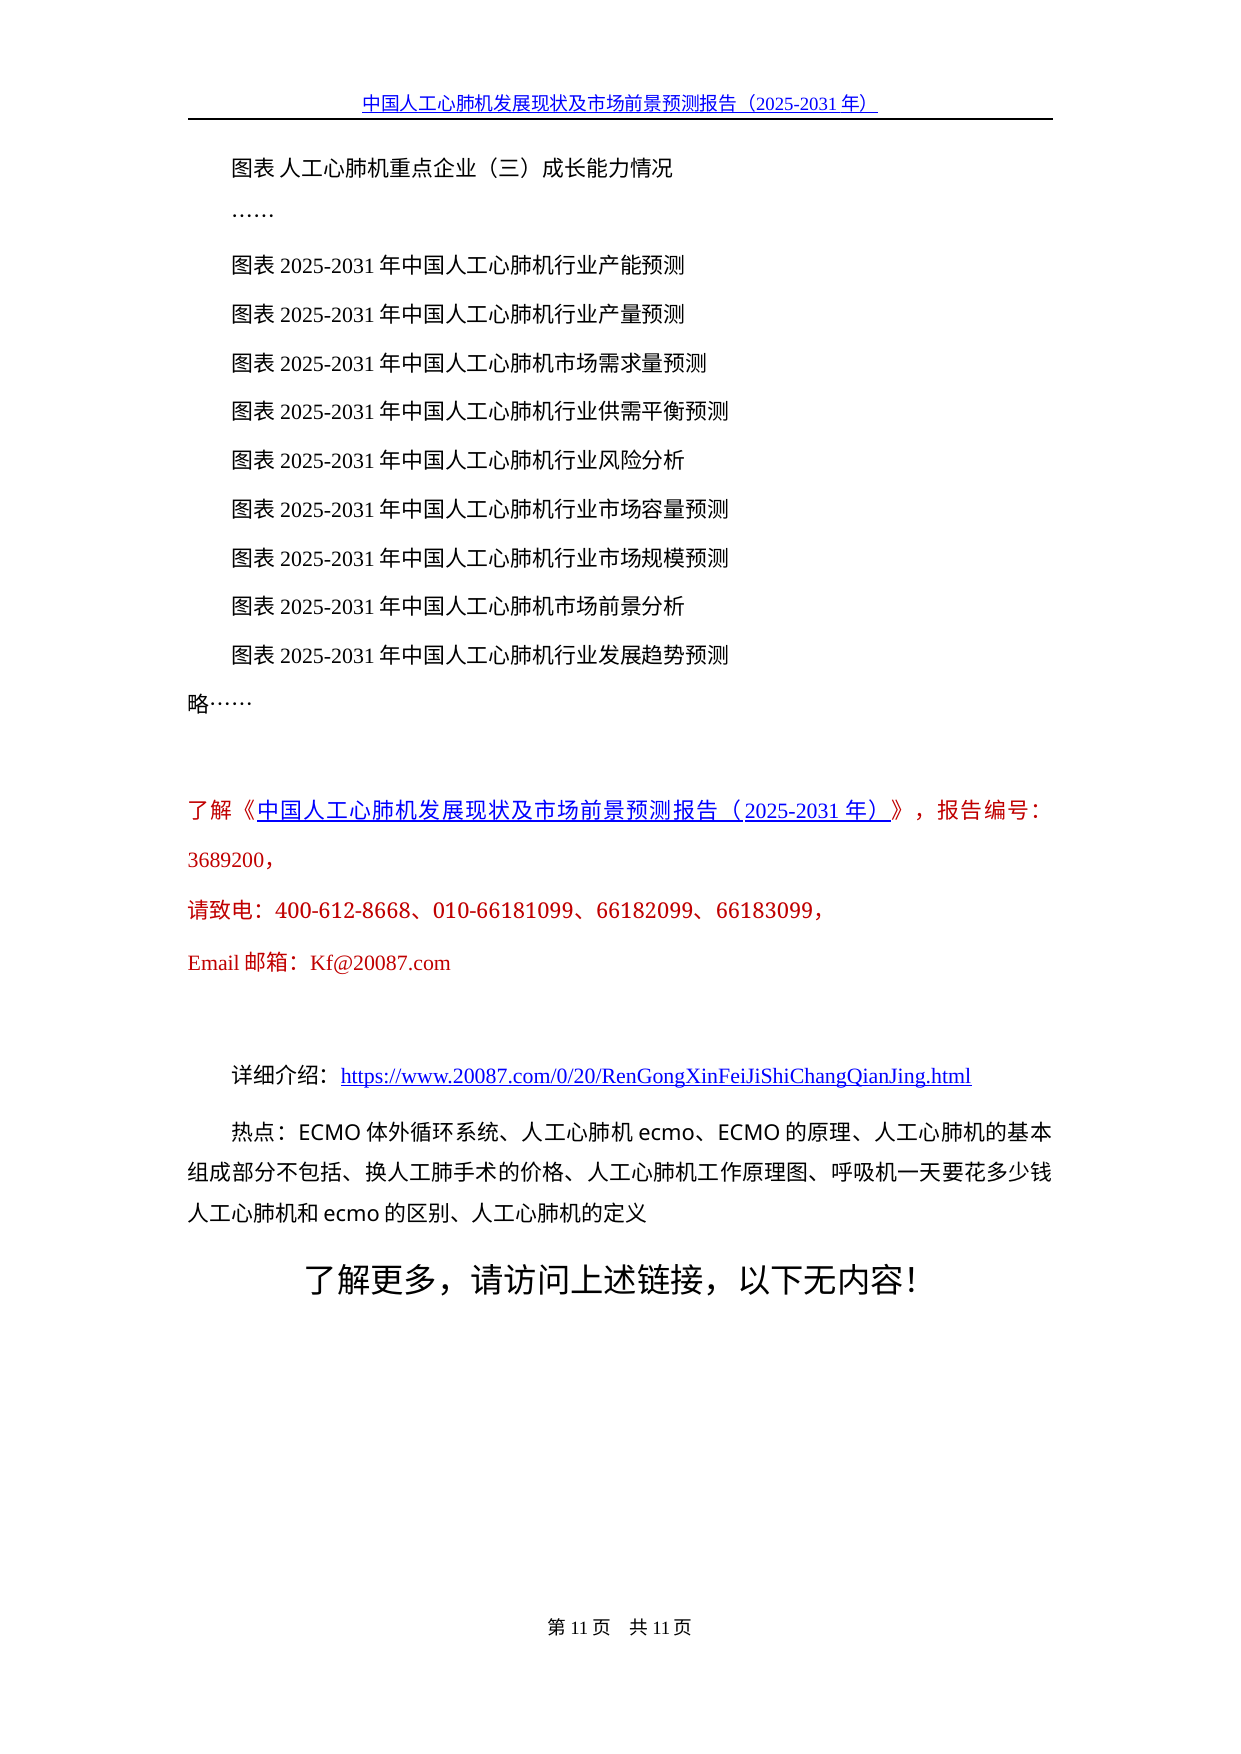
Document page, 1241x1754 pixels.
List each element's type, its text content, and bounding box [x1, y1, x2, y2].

text 详细介绍：https://www.20087.com/0/20/RenGongXinFeiJiShiChangQianJing.html [187, 1058, 1053, 1090]
text 热点：ECMO体外循环系统、人工心肺机ecmo、ECMO的原理、人工心肺机的基本组成部分不包括、换人工肺手术的价格、人工心肺机工作原理图、呼吸机一天要花多少钱、人工心肺机和ecmo的区别、人工心肺机的定义 [187, 1114, 1053, 1228]
text Email邮箱：Kf@20087.com [187, 945, 1053, 977]
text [187, 150, 1053, 719]
title 了解更多，请访问上述链接，以下无内容！ [187, 1246, 1053, 1311]
text 了解《中国人工心肺机发展现状及市场前景预测报告（2025-2031年）》，报告编号：3689200， [187, 793, 1053, 874]
text 请致电：400-612-8668、010-66181099、66182099、66183099， [187, 893, 1053, 926]
